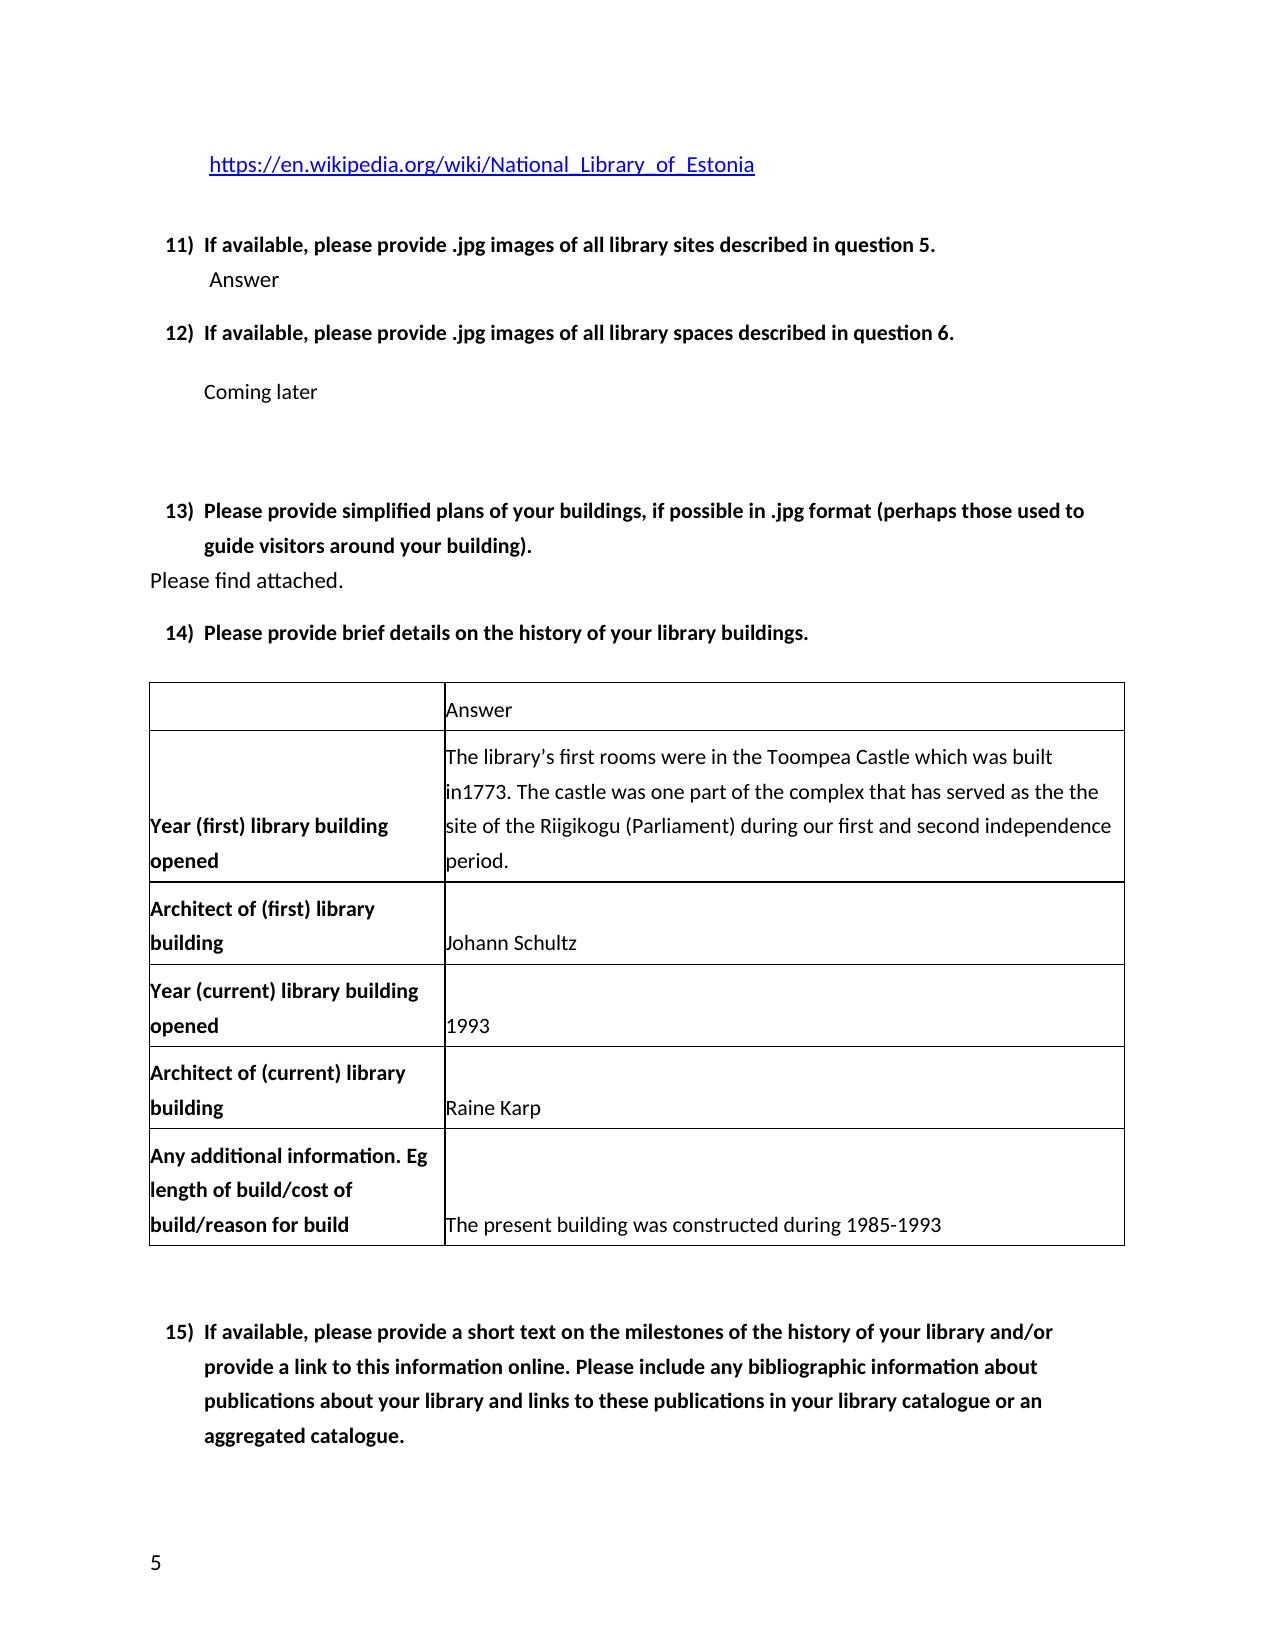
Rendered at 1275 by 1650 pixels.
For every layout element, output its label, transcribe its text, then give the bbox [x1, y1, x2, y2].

table_cell Architect of (current) library building [150, 1047, 444, 1128]
table_cell Any additional information. Eg length of build/cost of build/reason for build [150, 1129, 444, 1245]
table_cell Johann Schultz [446, 883, 1124, 964]
text If available, please provide .jpg images of all library spaces described in question 6. [165, 319, 1125, 345]
table_cell Raine Karp [446, 1047, 1124, 1128]
table_cell The present building was constructed during 1985-1993 [446, 1129, 1124, 1245]
list Please find attached. [150, 567, 1125, 594]
list https://en.wikipedia.org/wiki/National_Library_of_Estonia [209, 150, 1125, 178]
list Coming later [204, 378, 1125, 405]
list Answer [209, 266, 1125, 294]
text Please provide simplified plans of your buildings, if possible in .jpg format (perhaps those used to guide visitors around your building). [165, 497, 1125, 559]
text Please provide brief details on the history of your library buildings. [165, 619, 1125, 646]
table_cell 1993 [446, 965, 1124, 1046]
table_cell The library’s first rooms were in the which was built in1773. The castle was one part of the complex that has served as the the site of the Riigikogu (Parliament) during our first and second independence period. [446, 731, 1124, 881]
text If available, please provide a short text on the milestones of the history of your library and/or provide a link to this information online. Please include any bibliographic information about publications about your library and links to these publications in your library catalogue or an aggregated catalogue. [165, 1318, 1125, 1449]
table_cell Year (first) library building opened [150, 731, 444, 881]
table_header Answer [446, 683, 1124, 730]
table_cell Architect of (first) library building [150, 883, 444, 964]
table_header [150, 683, 444, 730]
text If available, please provide .jpg images of all library sites described in question 5. [165, 231, 1125, 258]
table_cell Year (current) library building opened [150, 965, 444, 1046]
